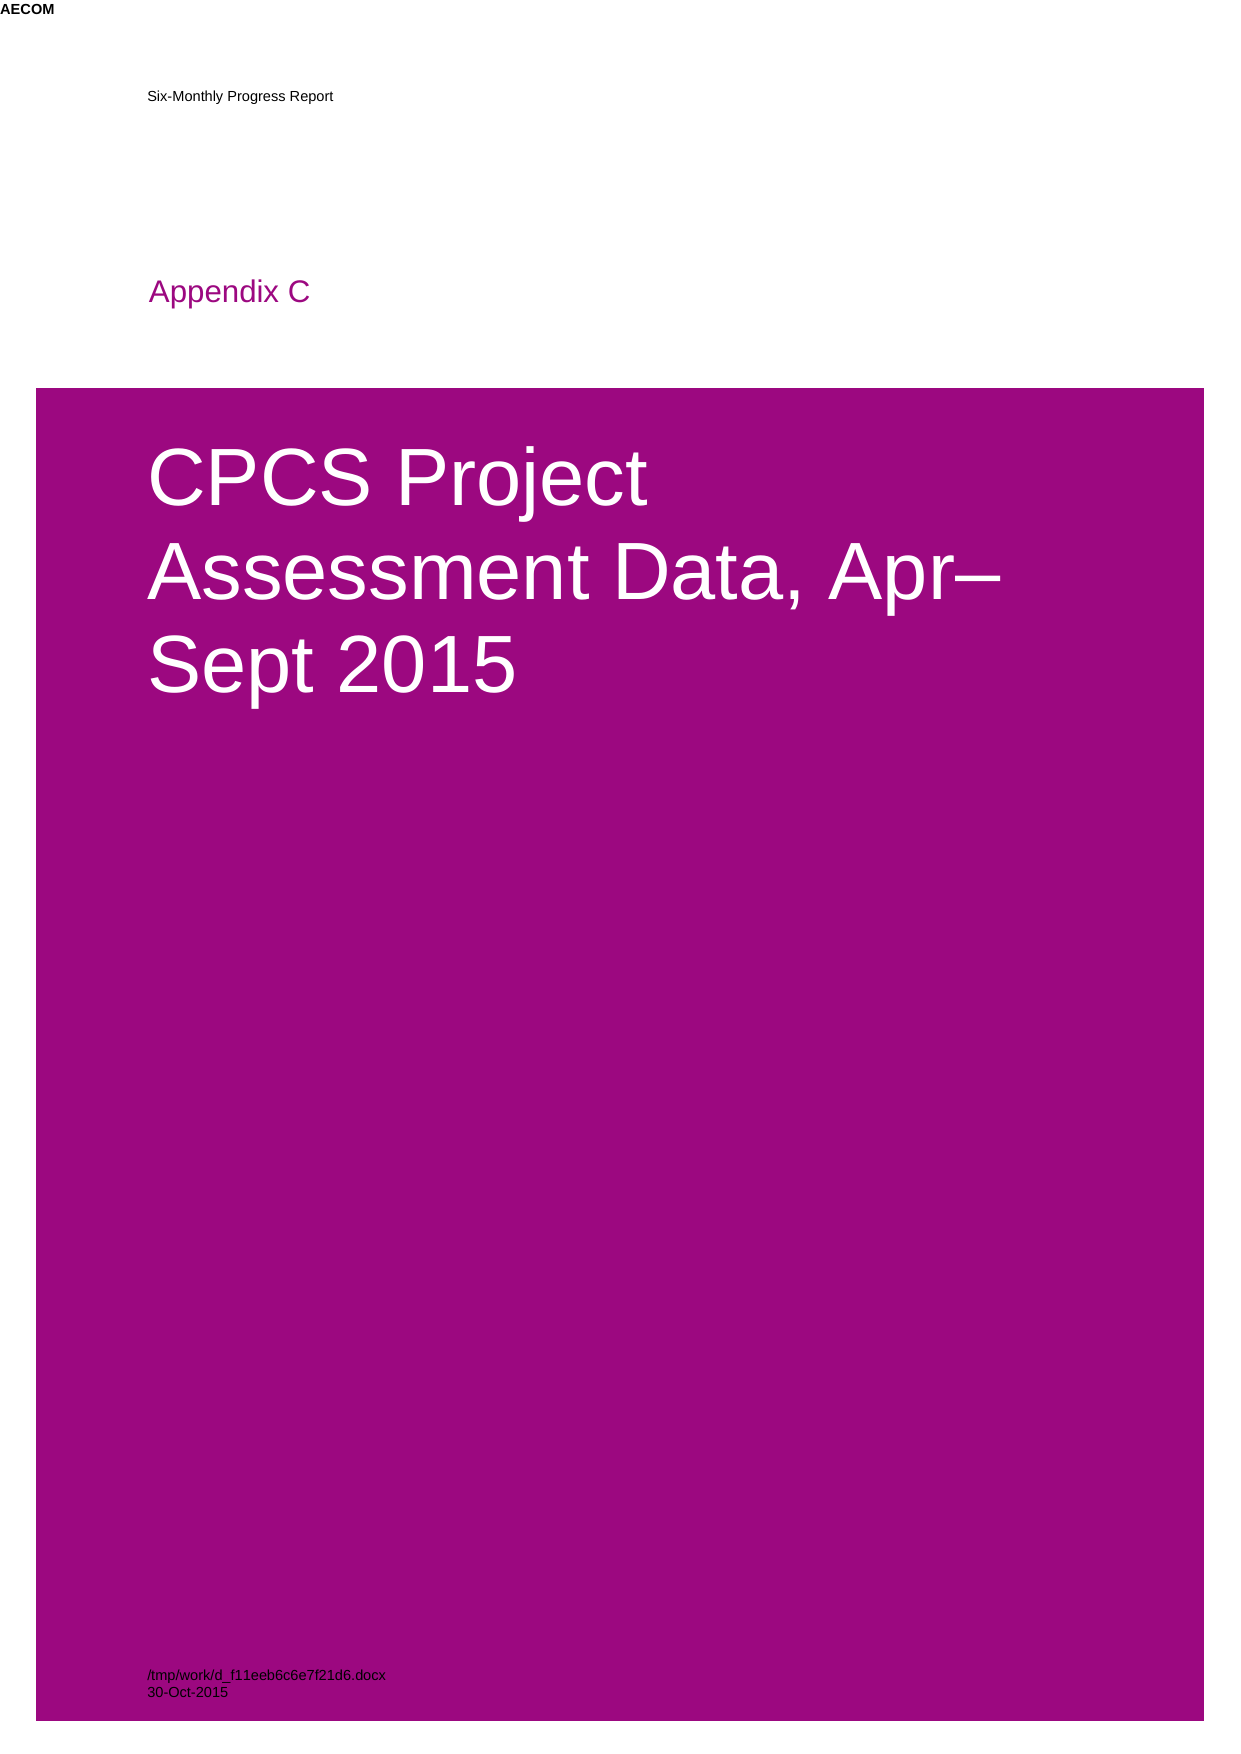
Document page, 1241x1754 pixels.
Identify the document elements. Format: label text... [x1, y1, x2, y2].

title CPCS Project Assessment Data, Apr–Sept 2015 [147, 429, 1093, 710]
subtitle Appendix C [147, 271, 1093, 309]
